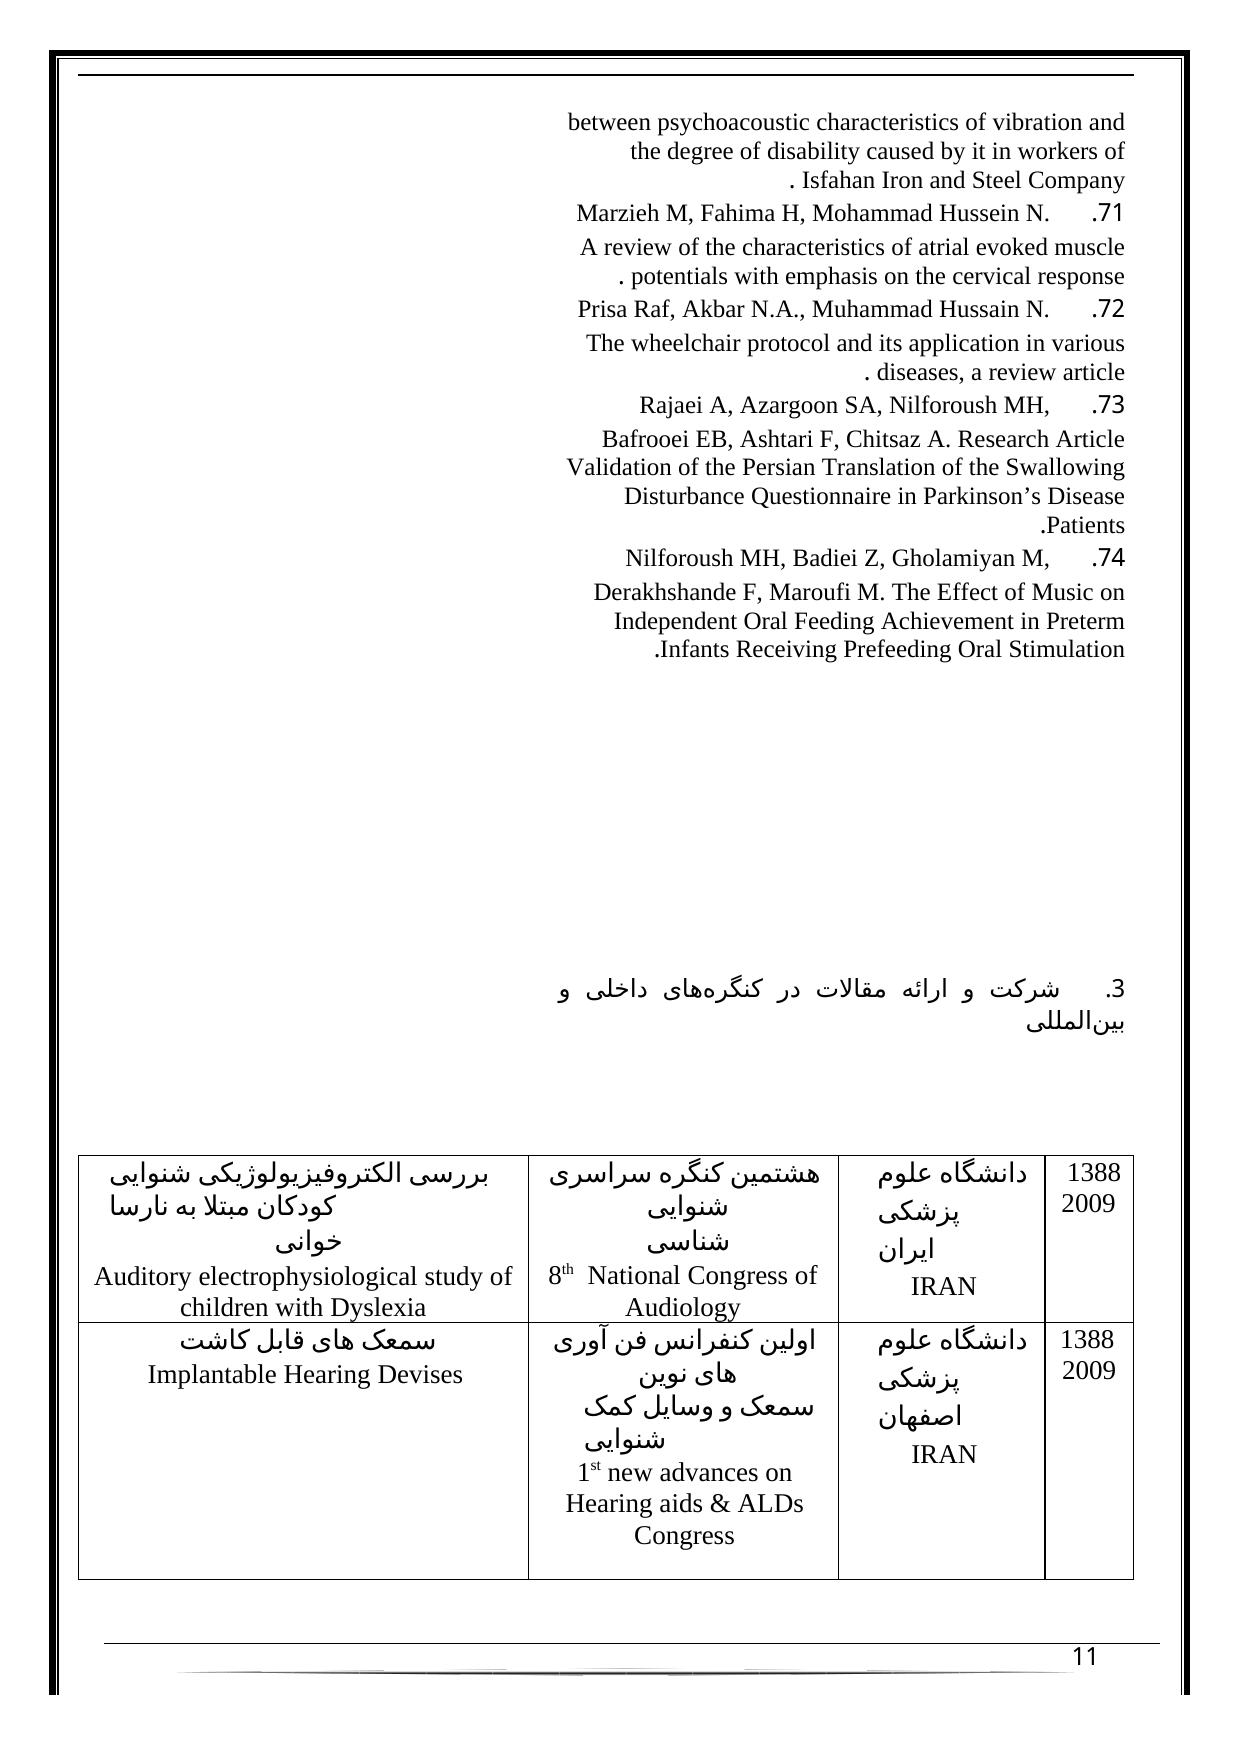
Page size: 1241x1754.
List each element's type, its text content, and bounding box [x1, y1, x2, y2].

table_header 1388 2009 [1046, 1156, 1133, 1322]
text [558, 107, 1125, 198]
table_header دانشگاه علوم پزشکی ايران IRAN [839, 1156, 1044, 1322]
text 71. Marzieh M, Fahima H, Mohammad Hussein N. A review of the characteristics of atrial evoked muscle potentials with emphasis on the cervical response . [558, 198, 1125, 294]
table_cell سمعک های قابل کاشت Implantable Hearing Devises [79, 1323, 528, 1579]
table_header هشتمين کنگره سراسری شنوايی شناسی 8th National Congress of Audiology [529, 1156, 838, 1322]
table_cell دانشگاه علوم پزشکی اصفهان IRAN [839, 1323, 1044, 1579]
picture [176, 1668, 1074, 1676]
text 72. Prisa Raf, Akbar N.A., Muhammad Hussain N. The wheelchair protocol and its application in various diseases, a review article . [558, 294, 1125, 390]
text 74. Nilforoush MH, Badiei Z, Gholamiyan M, Derakhshande F, Maroufi M. The Effect of Music on Independent Oral Feeding Achievement in Preterm Infants Receiving Prefeeding Oral Stimulation. [558, 543, 1125, 668]
text 73. Rajaei A, Azargoon SA, Nilforoush MH, Bafrooei EB, Ashtari F, Chitsaz A. Research Article Validation of the Persian Translation of the Swallowing Disturbance Questionnaire in Parkinson’s Disease Patients. [558, 390, 1125, 543]
table_cell اولين کنفرانس فن آوری های نوين سمعک و وسايل کمک شنوايی 1st new advances on Hearing aids & ALDs Congress [529, 1323, 838, 1579]
table_cell 1388 2009 [1046, 1323, 1133, 1579]
text 3. شرکت و ارائه مقالات در کنگره‌های داخلی و بین‌المللی [558, 975, 1125, 1040]
table_header بررسی الکتروفيزيولوژيکی شنوايی کودکان مبتلا به نارسا خوانی Auditory electrophysiological study of children with Dyslexia [79, 1156, 528, 1322]
